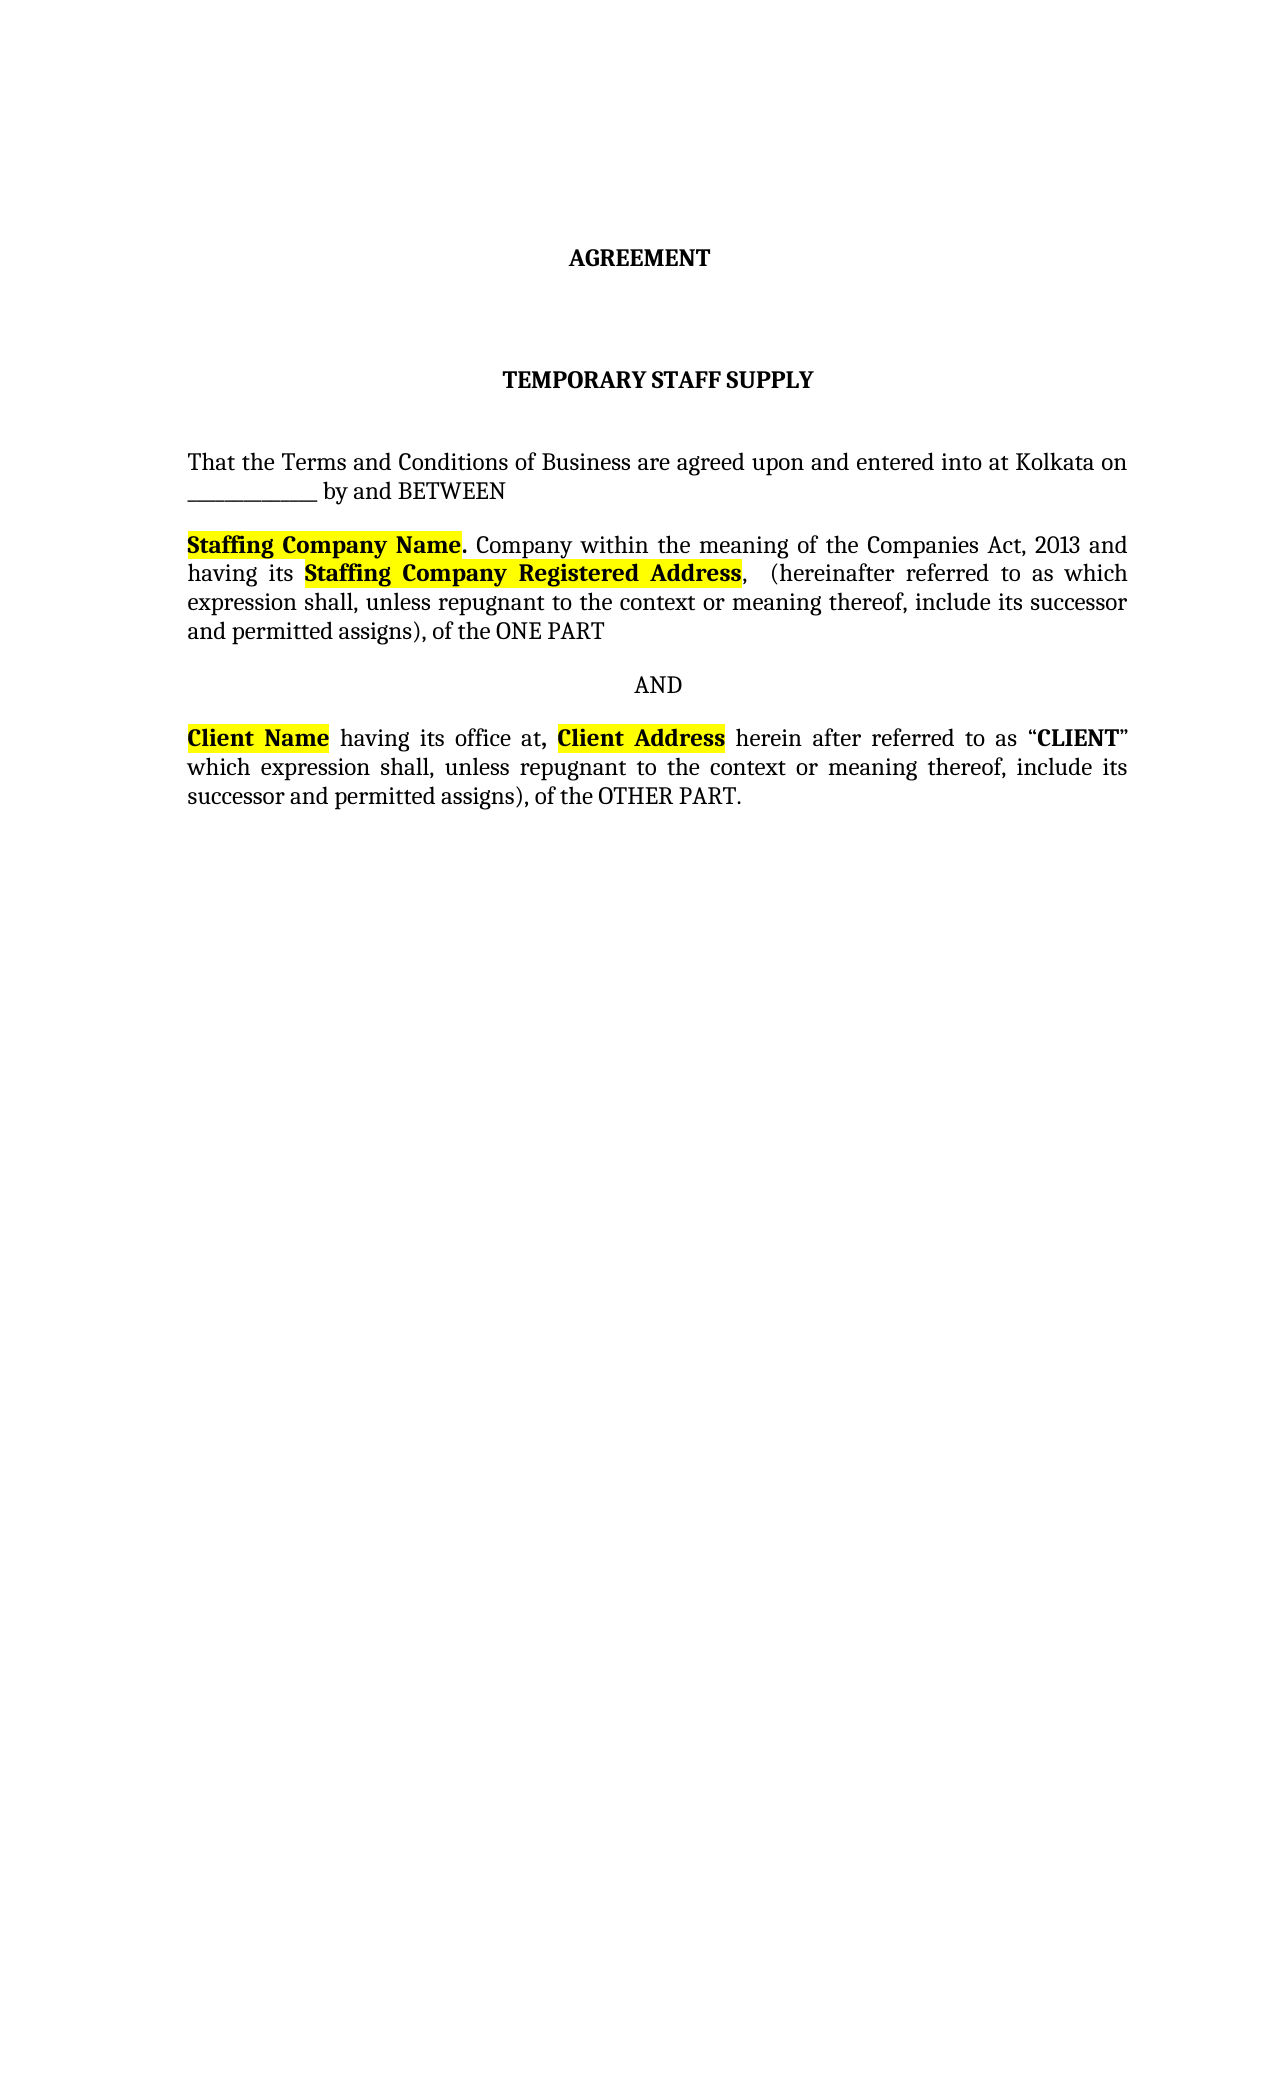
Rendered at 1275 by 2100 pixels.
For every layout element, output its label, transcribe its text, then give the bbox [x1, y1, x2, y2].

text That the Terms and Conditions of Business are agreed upon and entered into at Kolkata on ______________ by and between [187, 448, 1129, 506]
text Staffing Company Name. Company within the meaning of the Companies Act, 2013 and having its Staffing Company Registered Address, (hereinafter referred to as which expression shall, unless repugnant to the context or meaning thereof, include its successor and permitted assigns), of the ONE PART [187, 531, 1129, 646]
subtitle TEMPORARY STAFF SUPPLY [187, 366, 1129, 394]
text and [187, 671, 1129, 699]
title Agreement [150, 244, 1129, 272]
text Client Name having its office at, Client Address herein after referred to as “CLIENT” which expression shall, unless repugnant to the context or meaning thereof, include its successor and permitted assigns), of the OTHER PART. [187, 724, 1129, 811]
